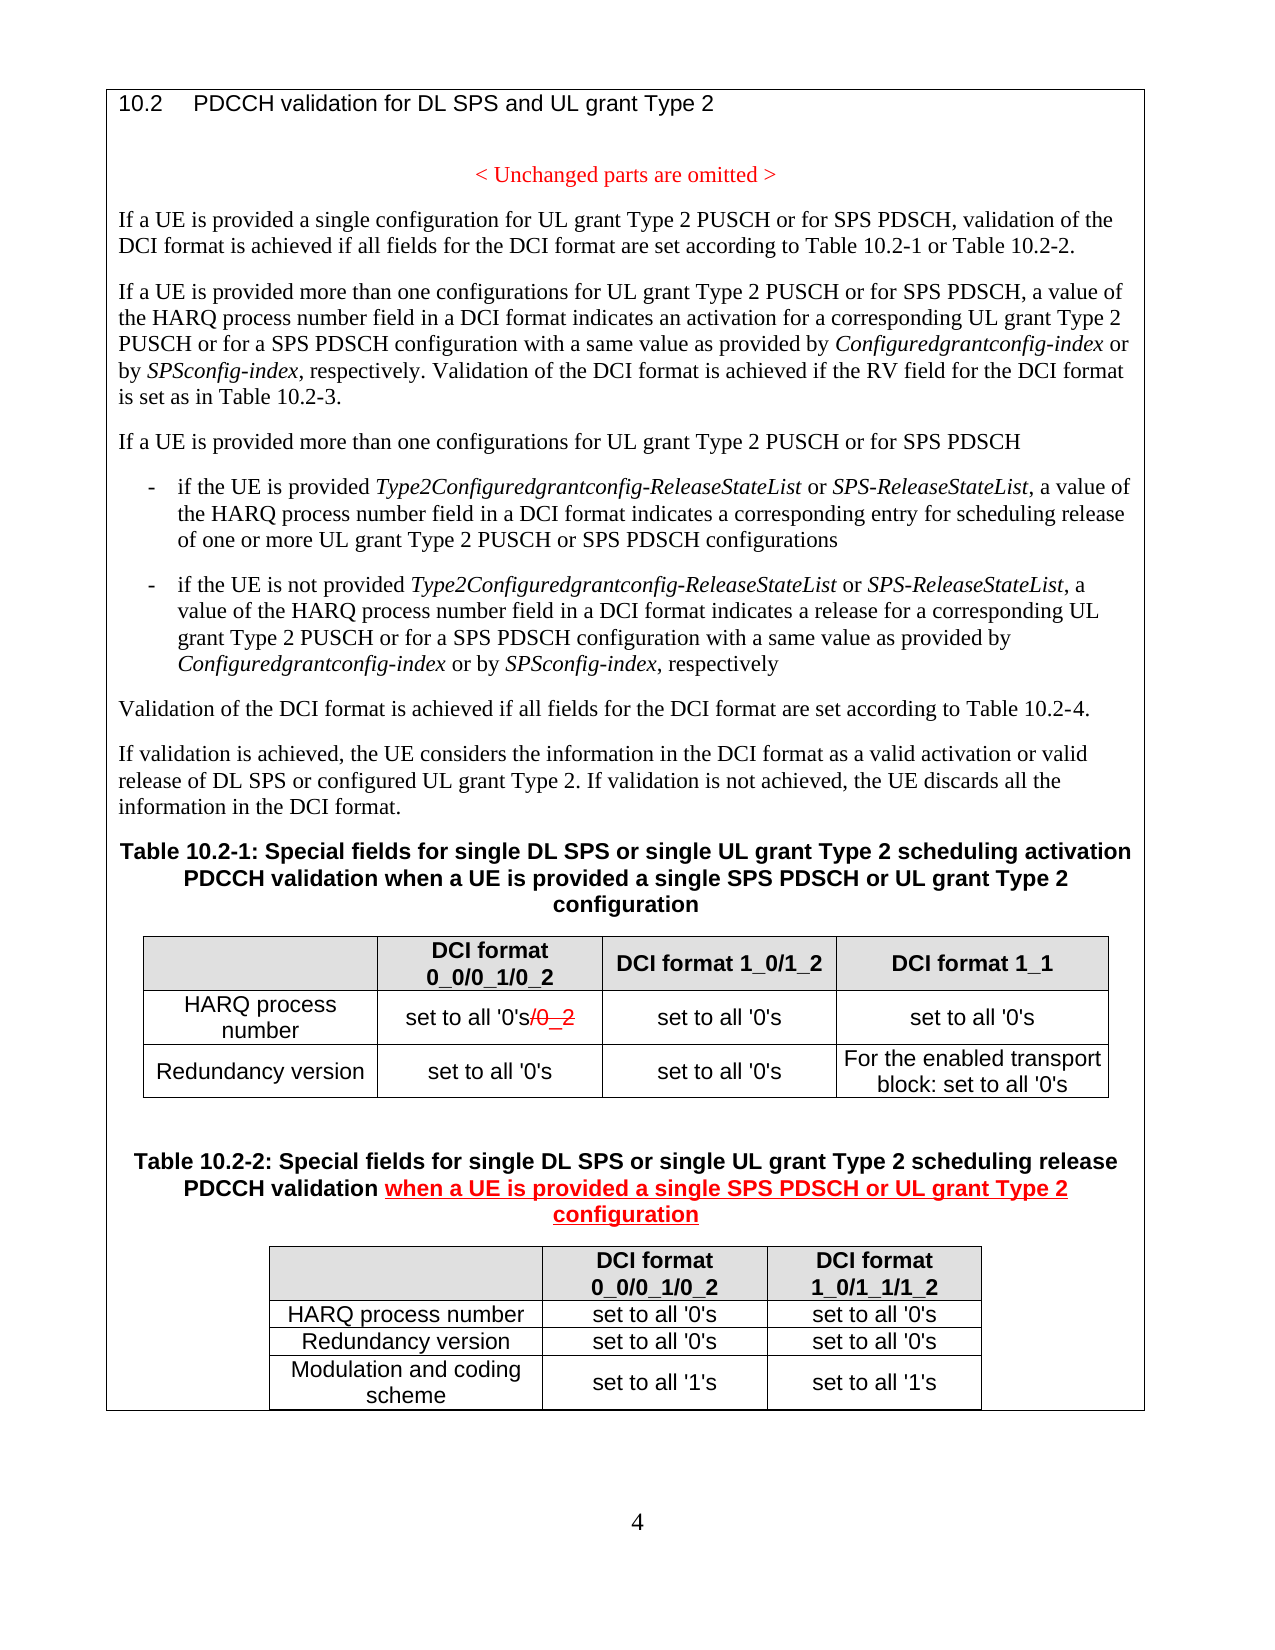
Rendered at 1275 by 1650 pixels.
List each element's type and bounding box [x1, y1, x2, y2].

table_header [107, 90, 1144, 1409]
